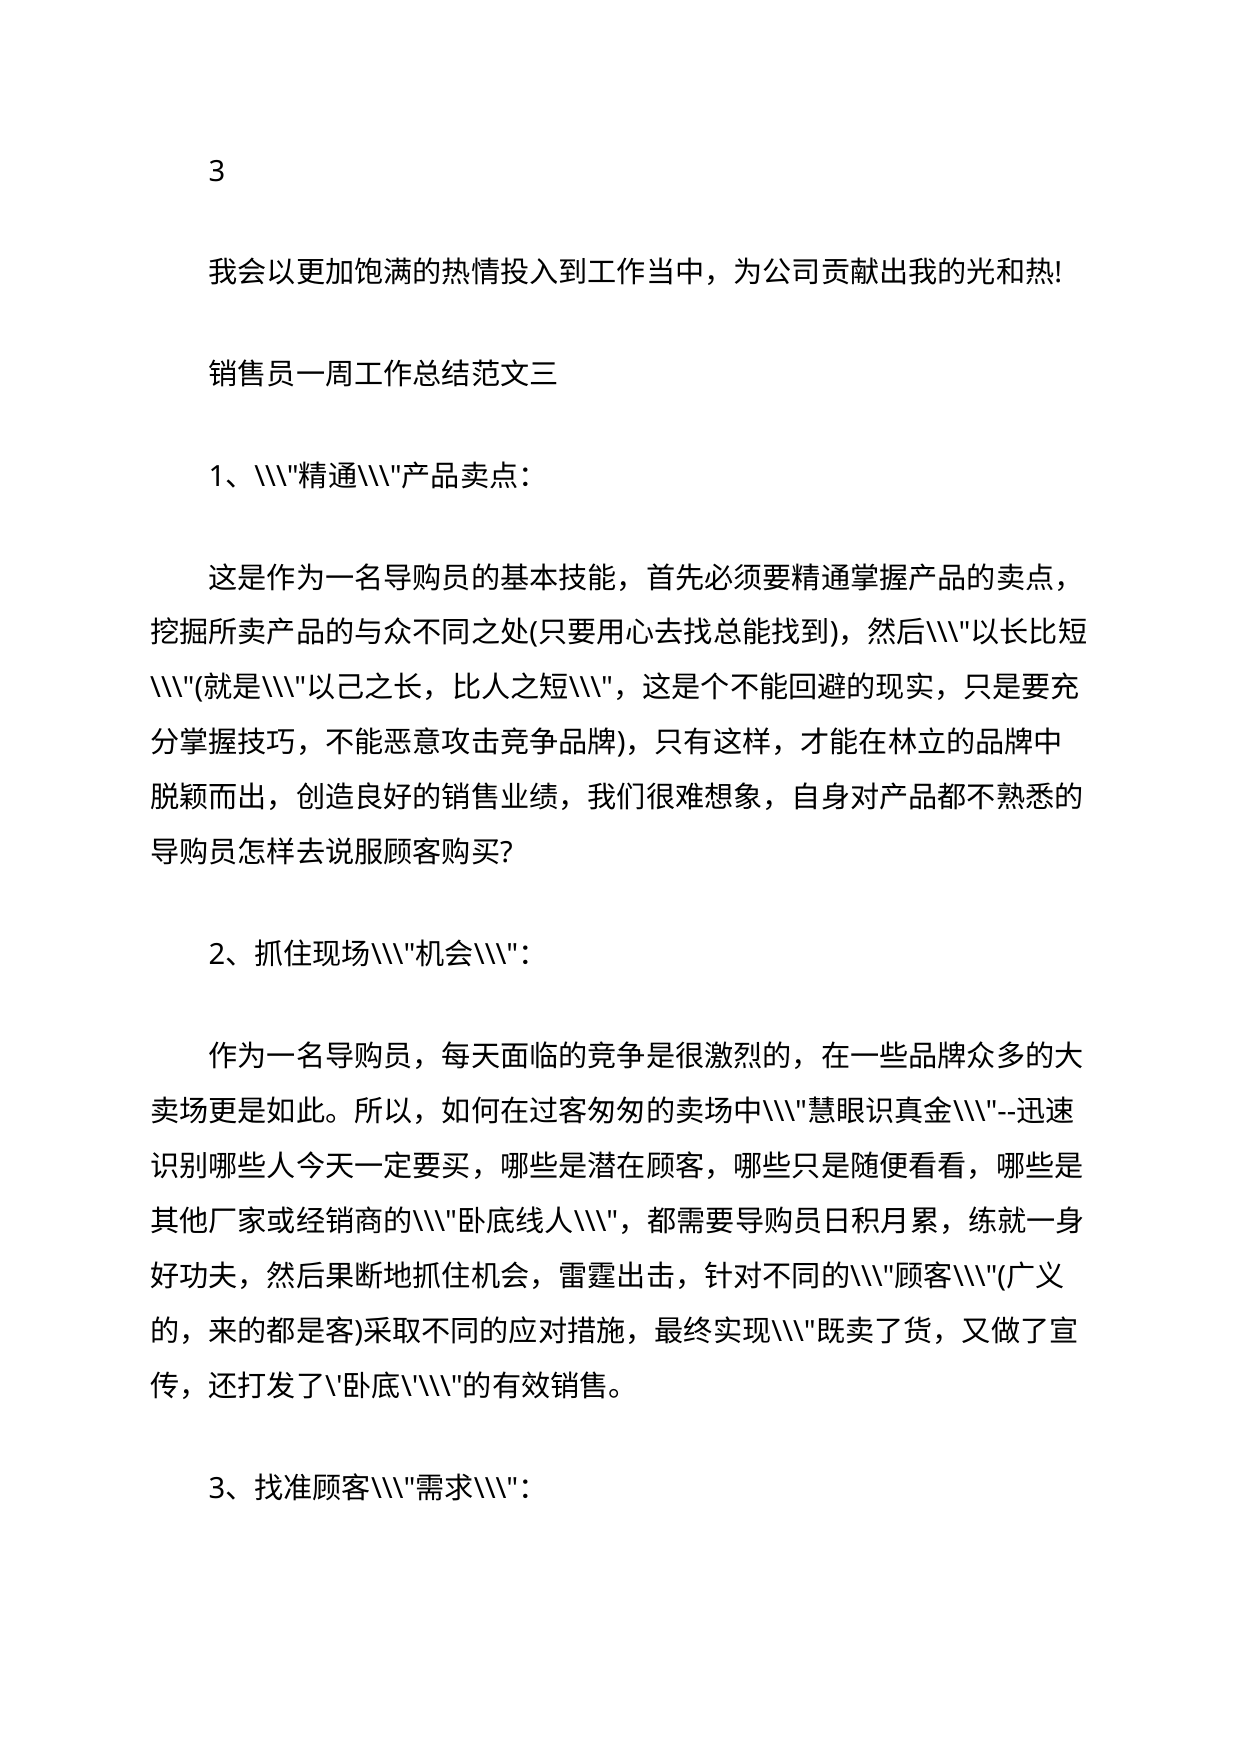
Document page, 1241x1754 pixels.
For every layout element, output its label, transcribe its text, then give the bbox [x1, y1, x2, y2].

text 1、\\\"精通\\\"产品卖点： [150, 452, 1090, 494]
text 3、找准顾客\\\"需求\\\"： [150, 1465, 1090, 1507]
text 作为一名导购员，每天面临的竞争是很激烈的，在一些品牌众多的大卖场更是如此。所以，如何在过客匆匆的卖场中\\\"慧眼识真金\\\"--迅速识别哪些人今天一定要买，哪些是潜在顾客，哪些只是随便看看，哪些是其他厂家或经销商的\\\"卧底线人\\\"，都需要导购员日积月累，练就一身好功夫，然后果断地抓住机会，雷霆出击，针对不同的\\\"顾客\\\"(广义的，来的都是客)采取不同的应对措施，最终实现\\\"既卖了货，又做了宣传，还打发了\'卧底\'\\\"的有效销售。 [150, 1033, 1090, 1405]
text 2、抓住现场\\\"机会\\\"： [150, 931, 1090, 973]
text 销售员一周工作总结范文三 [150, 350, 1090, 393]
text 3 [150, 150, 1090, 190]
text 我会以更加饱满的热情投入到工作当中，为公司贡献出我的光和热! [150, 248, 1090, 291]
text 这是作为一名导购员的基本技能，首先必须要精通掌握产品的卖点，挖掘所卖产品的与众不同之处(只要用心去找总能找到)，然后\\\"以长比短\\\"(就是\\\"以己之长，比人之短\\\"，这是个不能回避的现实，只是要充分掌握技巧，不能恶意攻击竞争品牌)，只有这样，才能在林立的品牌中脱颖而出，创造良好的销售业绩，我们很难想象，自身对产品都不熟悉的导购员怎样去说服顾客购买? [150, 554, 1090, 871]
